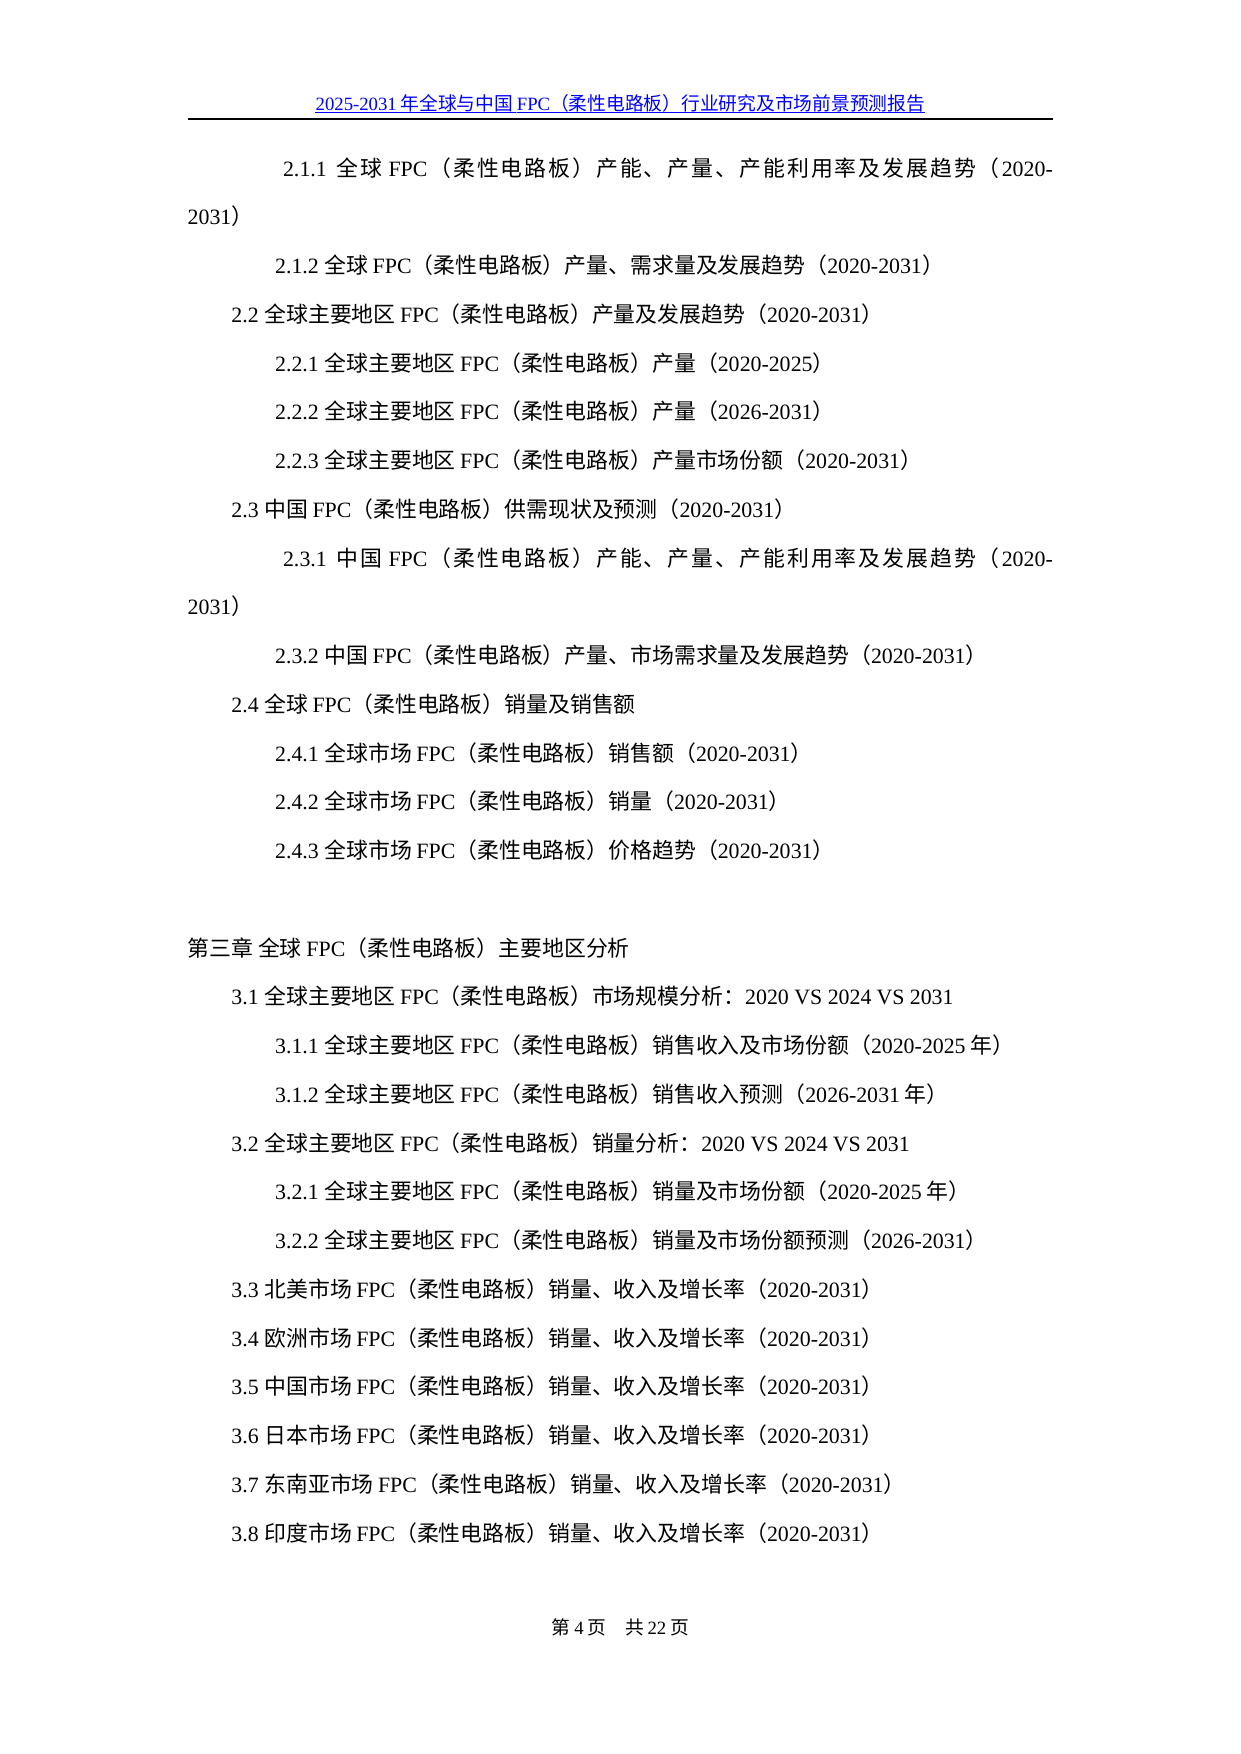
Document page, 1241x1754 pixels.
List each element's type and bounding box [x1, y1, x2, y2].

text [187, 150, 1053, 1548]
